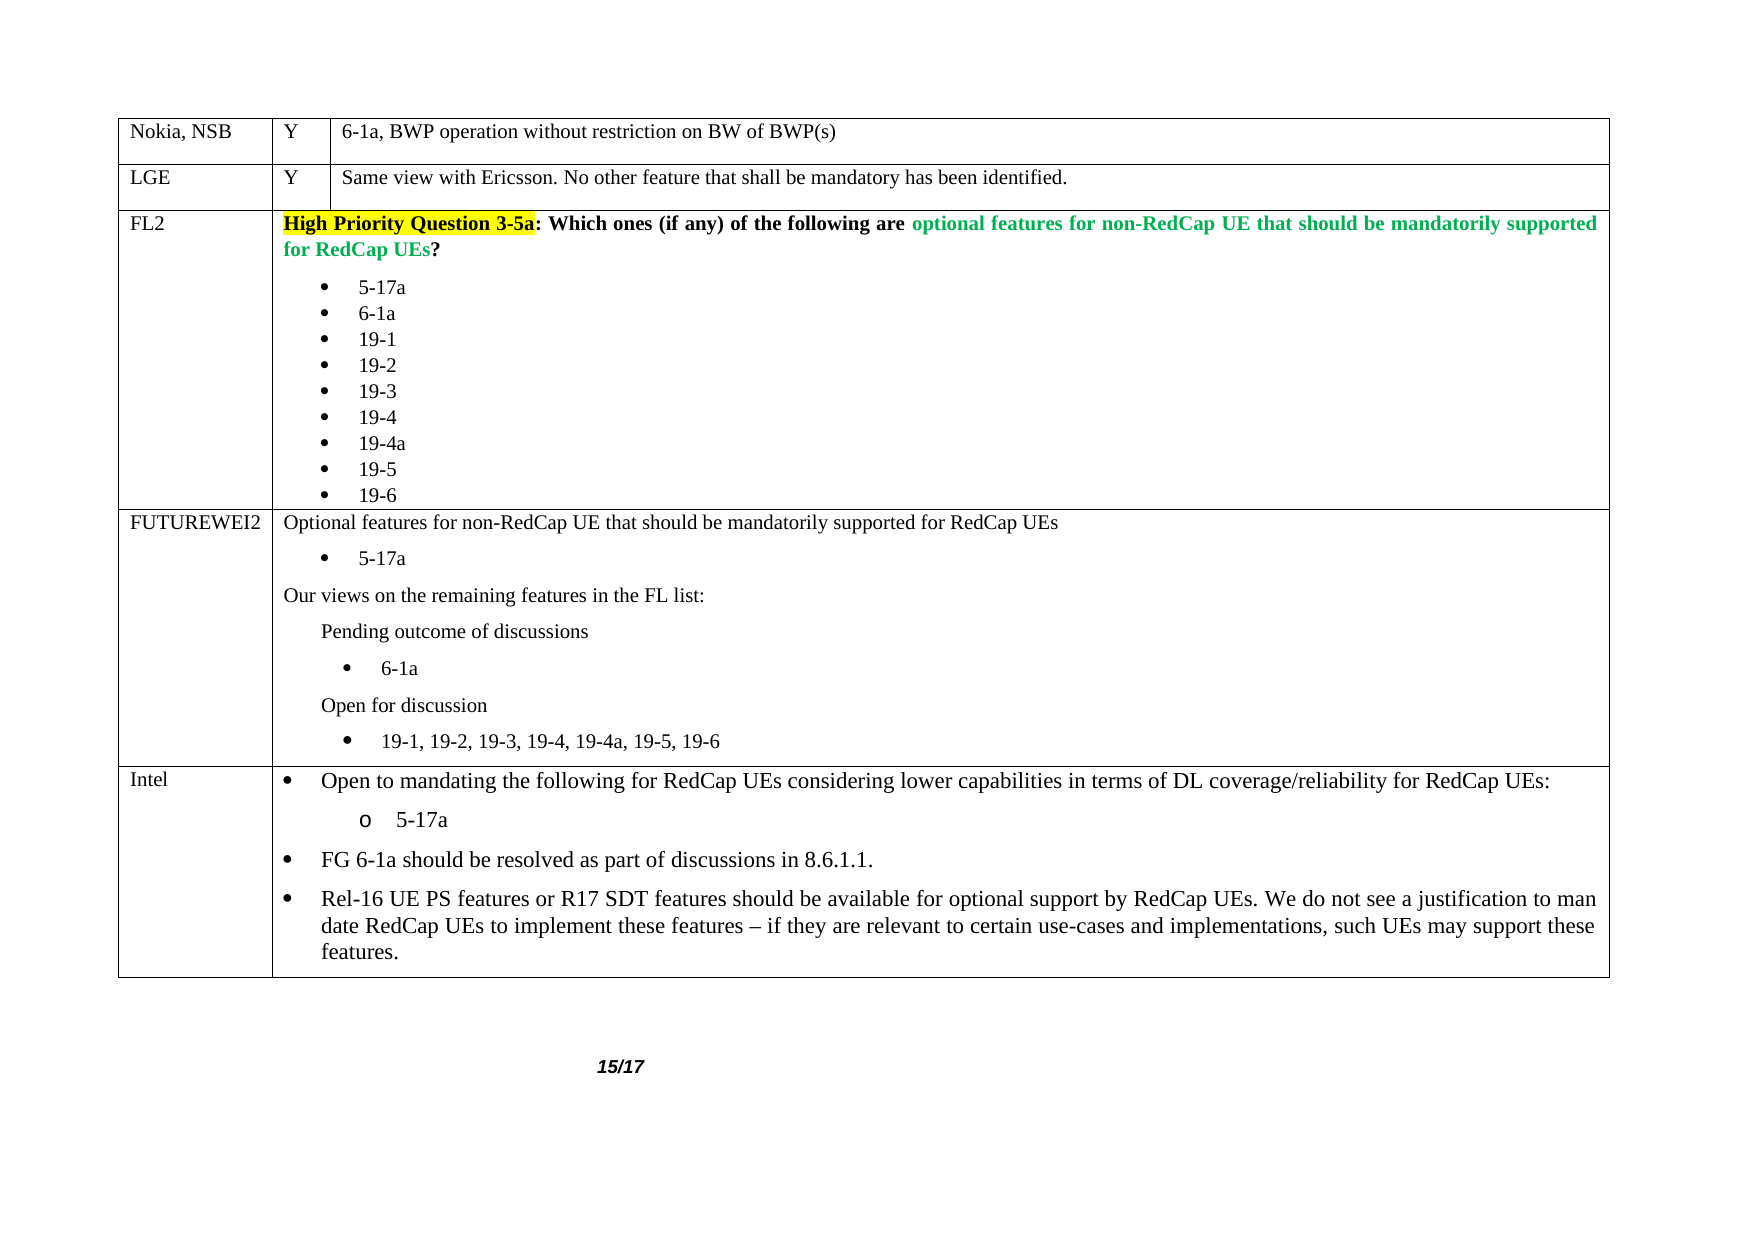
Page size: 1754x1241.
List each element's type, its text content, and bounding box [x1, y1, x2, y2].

table_cell FUTUREWEI2 [119, 510, 272, 766]
table_cell Same view with Ericsson. No other feature that shall be mandatory has been identified. [331, 165, 1609, 209]
table_cell Open to mandating the following for RedCap UEs considering lower capabilities in terms of DL coverage/reliability for RedCap UEs: 5-17a FG 6-1a should be resolved as part of discussions in 8.6.1.1. Rel-16 UE PS features or R17 SDT features should be available for optional support by RedCap UEs. We do not see a justification to mandate RedCap UEs to implement these features – if they are relevant to certain use-cases and implementations, such UEs may support these features. [273, 767, 1609, 977]
table_cell Y [273, 165, 330, 209]
table_cell Nokia, NSB [119, 119, 272, 164]
table_cell 6-1a, BWP operation without restriction on BW of BWP(s) [331, 119, 1609, 164]
table_cell LGE [119, 165, 272, 209]
table_cell FL2 [119, 211, 272, 509]
table_cell Y [273, 119, 330, 164]
table_cell Optional features for non-RedCap UE that should be mandatorily supported for RedCap UEs 5-17a Our views on the remaining features in the FL list: Pending outcome of discussions 6-1a Open for discussion 19-1, 19-2, 19-3, 19-4, 19-4a, 19-5, 19-6 [273, 510, 1609, 766]
table_cell Intel [119, 767, 272, 977]
table_cell High Priority Question 3-5a: Which ones (if any) of the following are optional features for non-RedCap UE that should be mandatorily supported for RedCap UEs? 5-17a 6-1a 19-1 19-2 19-3 19-4 19-4a 19-5 19-6 [273, 211, 1609, 509]
